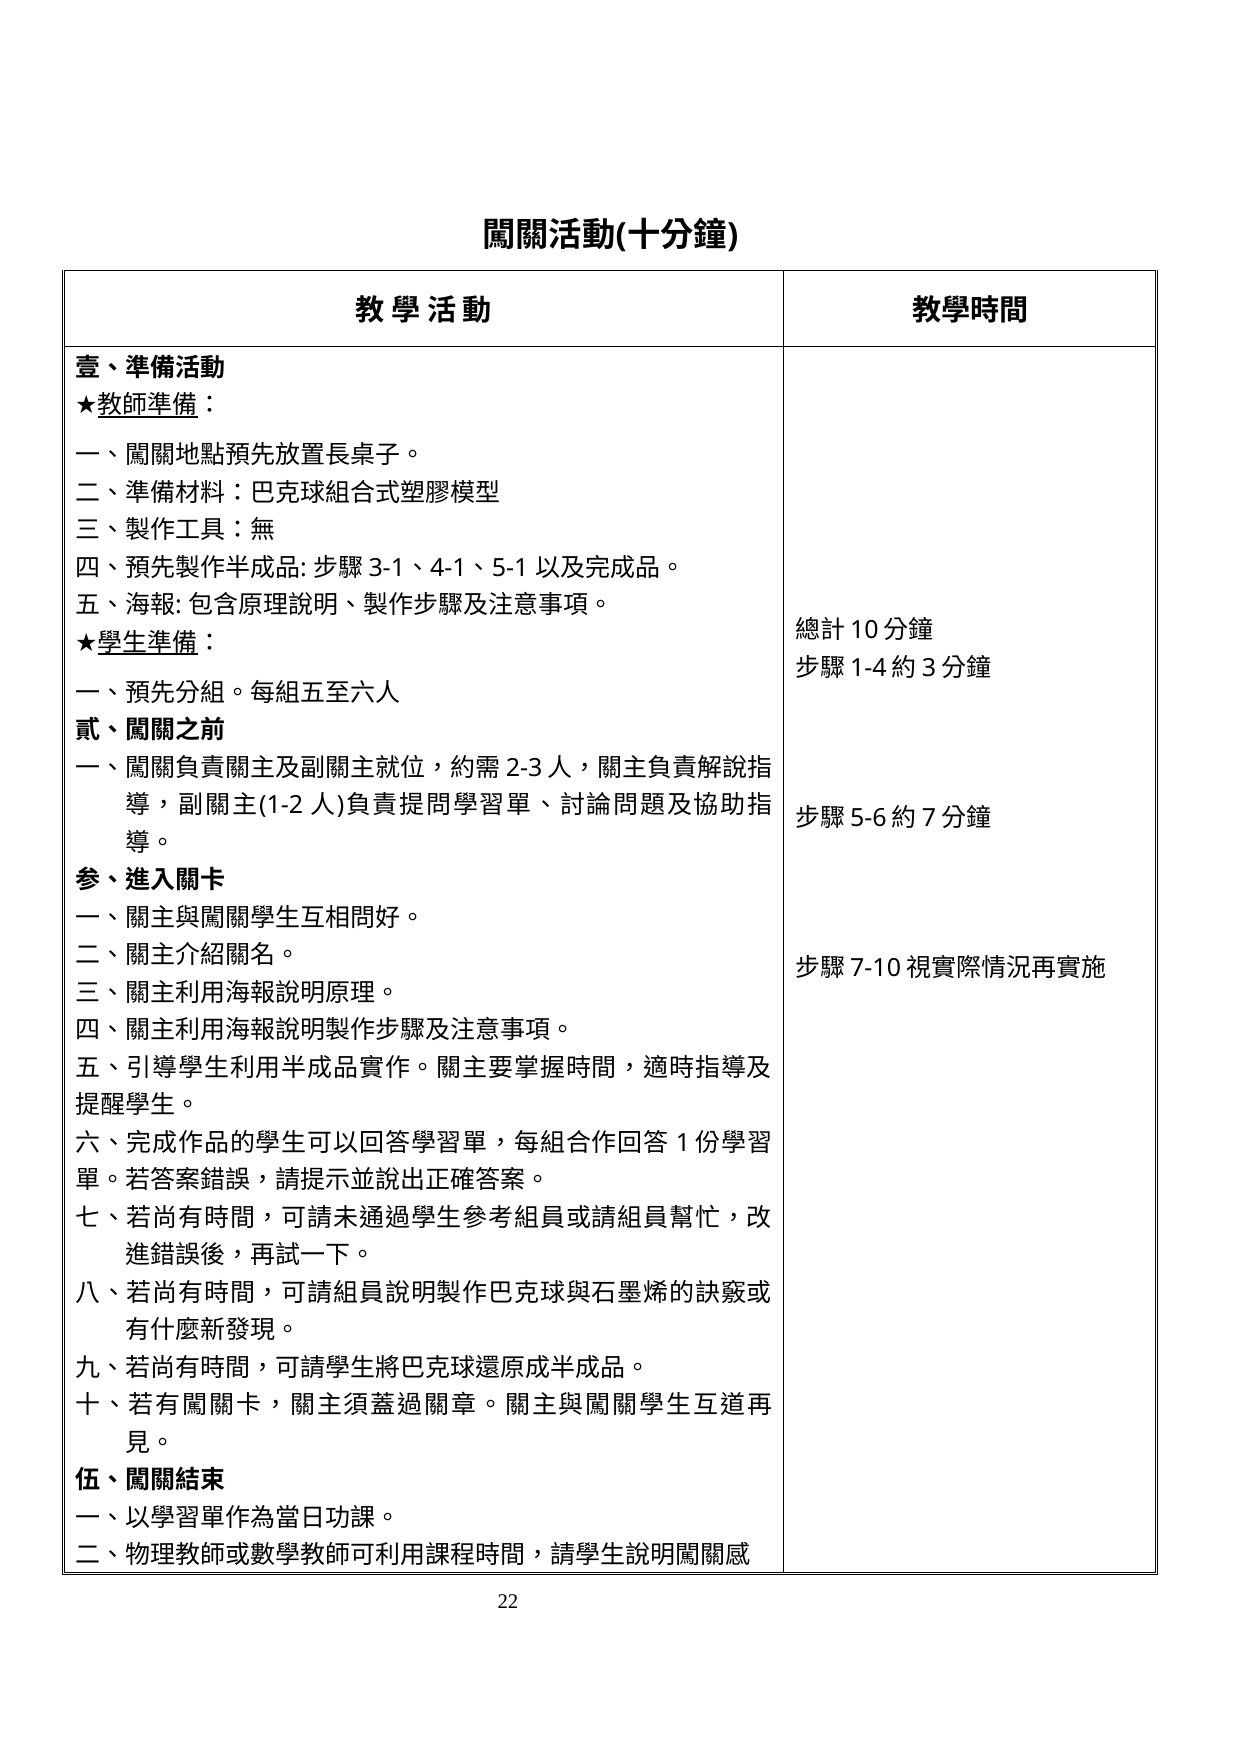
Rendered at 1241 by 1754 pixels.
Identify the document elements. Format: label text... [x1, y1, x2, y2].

table_cell 教 學 活 動 [65, 271, 783, 346]
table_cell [65, 347, 783, 1572]
table_header 闖關活動(十分鐘) [64, 195, 1156, 269]
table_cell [784, 347, 1155, 1572]
table_cell 教學時間 [784, 271, 1155, 346]
